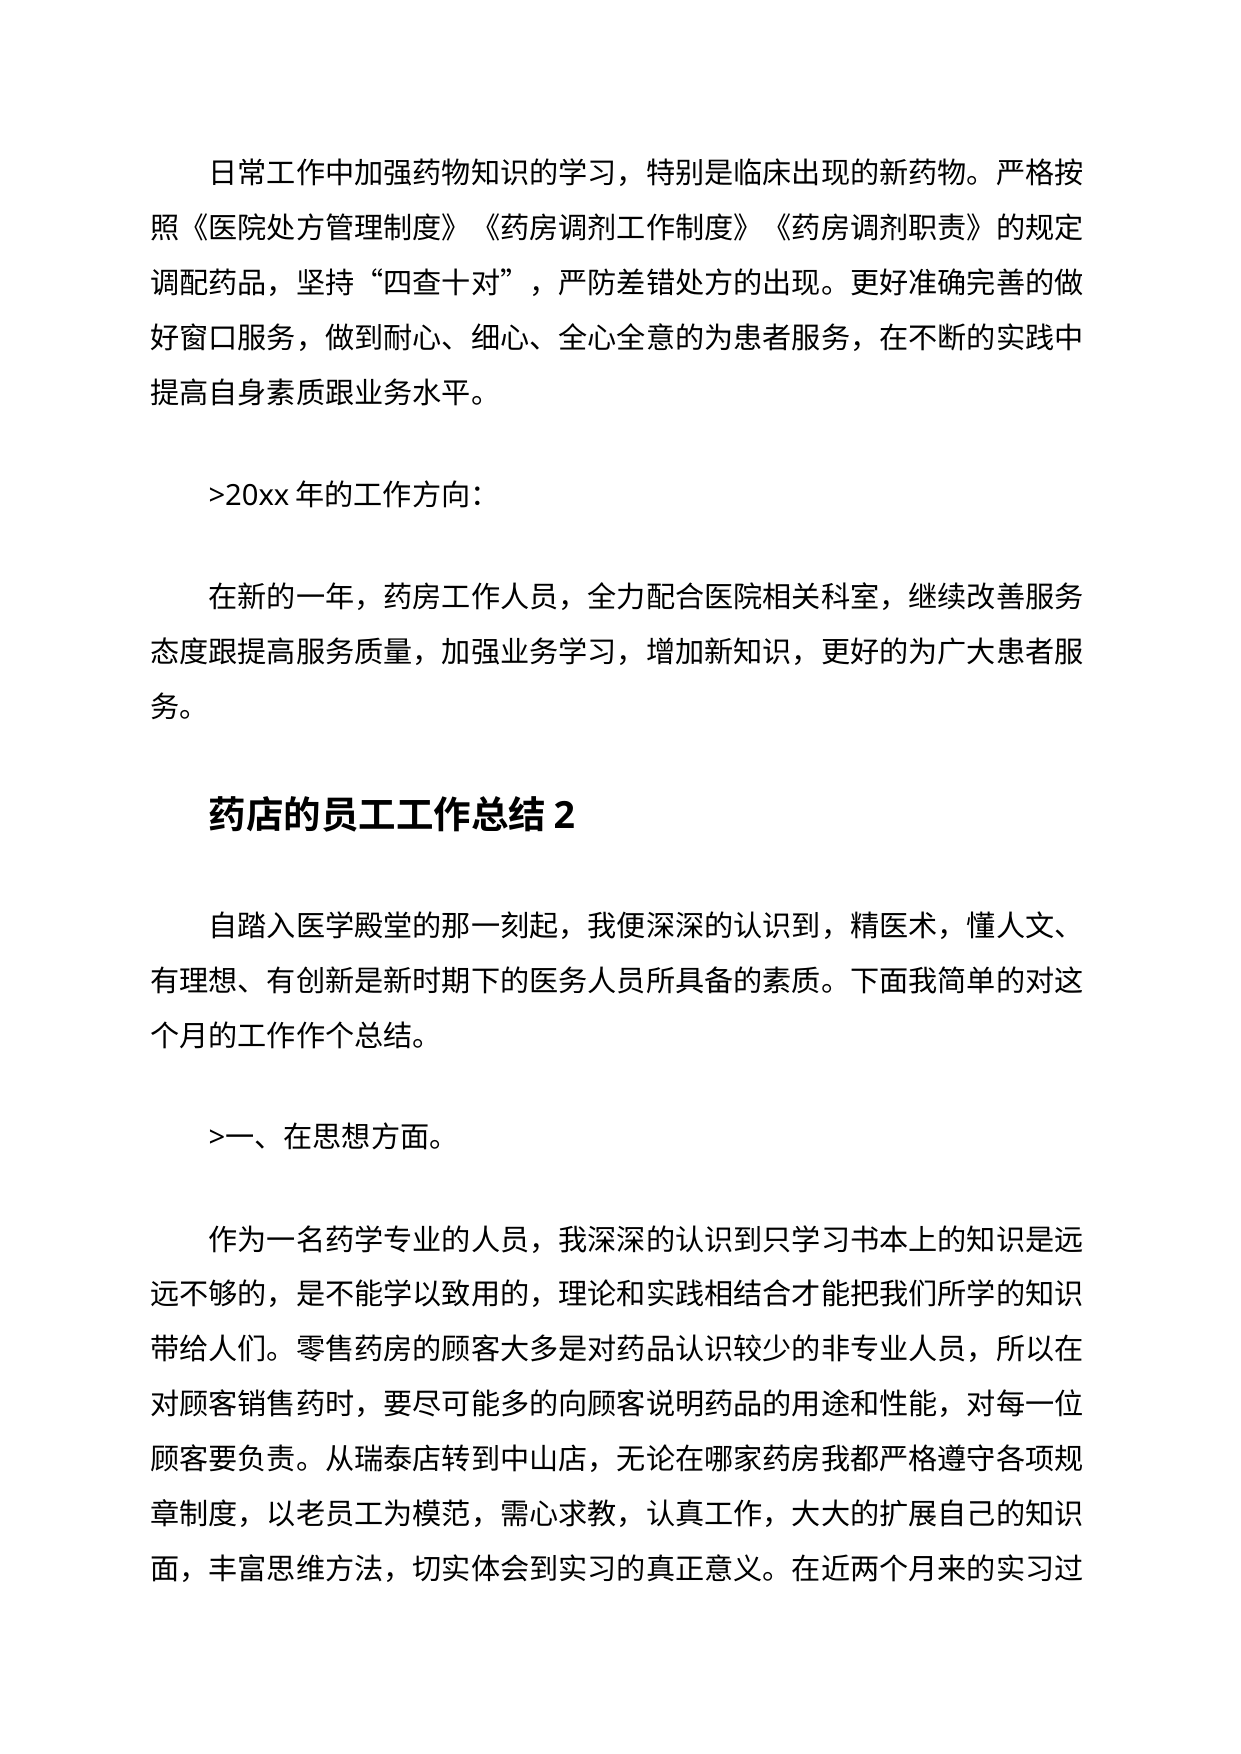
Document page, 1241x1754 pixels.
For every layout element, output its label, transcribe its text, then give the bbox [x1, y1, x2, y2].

text 在新的一年，药房工作人员，全力配合医院相关科室，继续改善服务态度跟提高服务质量，加强业务学习，增加新知识，更好的为广大患者服务。 [150, 573, 1090, 725]
text >一、在思想方面。 [150, 1114, 1090, 1156]
text 自踏入医学殿堂的那一刻起，我便深深的认识到，精医术，懂人文、有理想、有创新是新时期下的医务人员所具备的素质。下面我简单的对这个月的工作作个总结。 [150, 902, 1090, 1054]
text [150, 1216, 1090, 1588]
text >20xx年的工作方向： [150, 471, 1090, 514]
text 药店的员工工作总结2 [150, 785, 1090, 839]
text 日常工作中加强药物知识的学习，特别是临床出现的新药物。严格按照《医院处方管理制度》《药房调剂工作制度》《药房调剂职责》的规定调配药品，坚持“四查十对”，严防差错处方的出现。更好准确完善的做好窗口服务，做到耐心、细心、全心全意的为患者服务，在不断的实践中提高自身素质跟业务水平。 [150, 150, 1090, 412]
